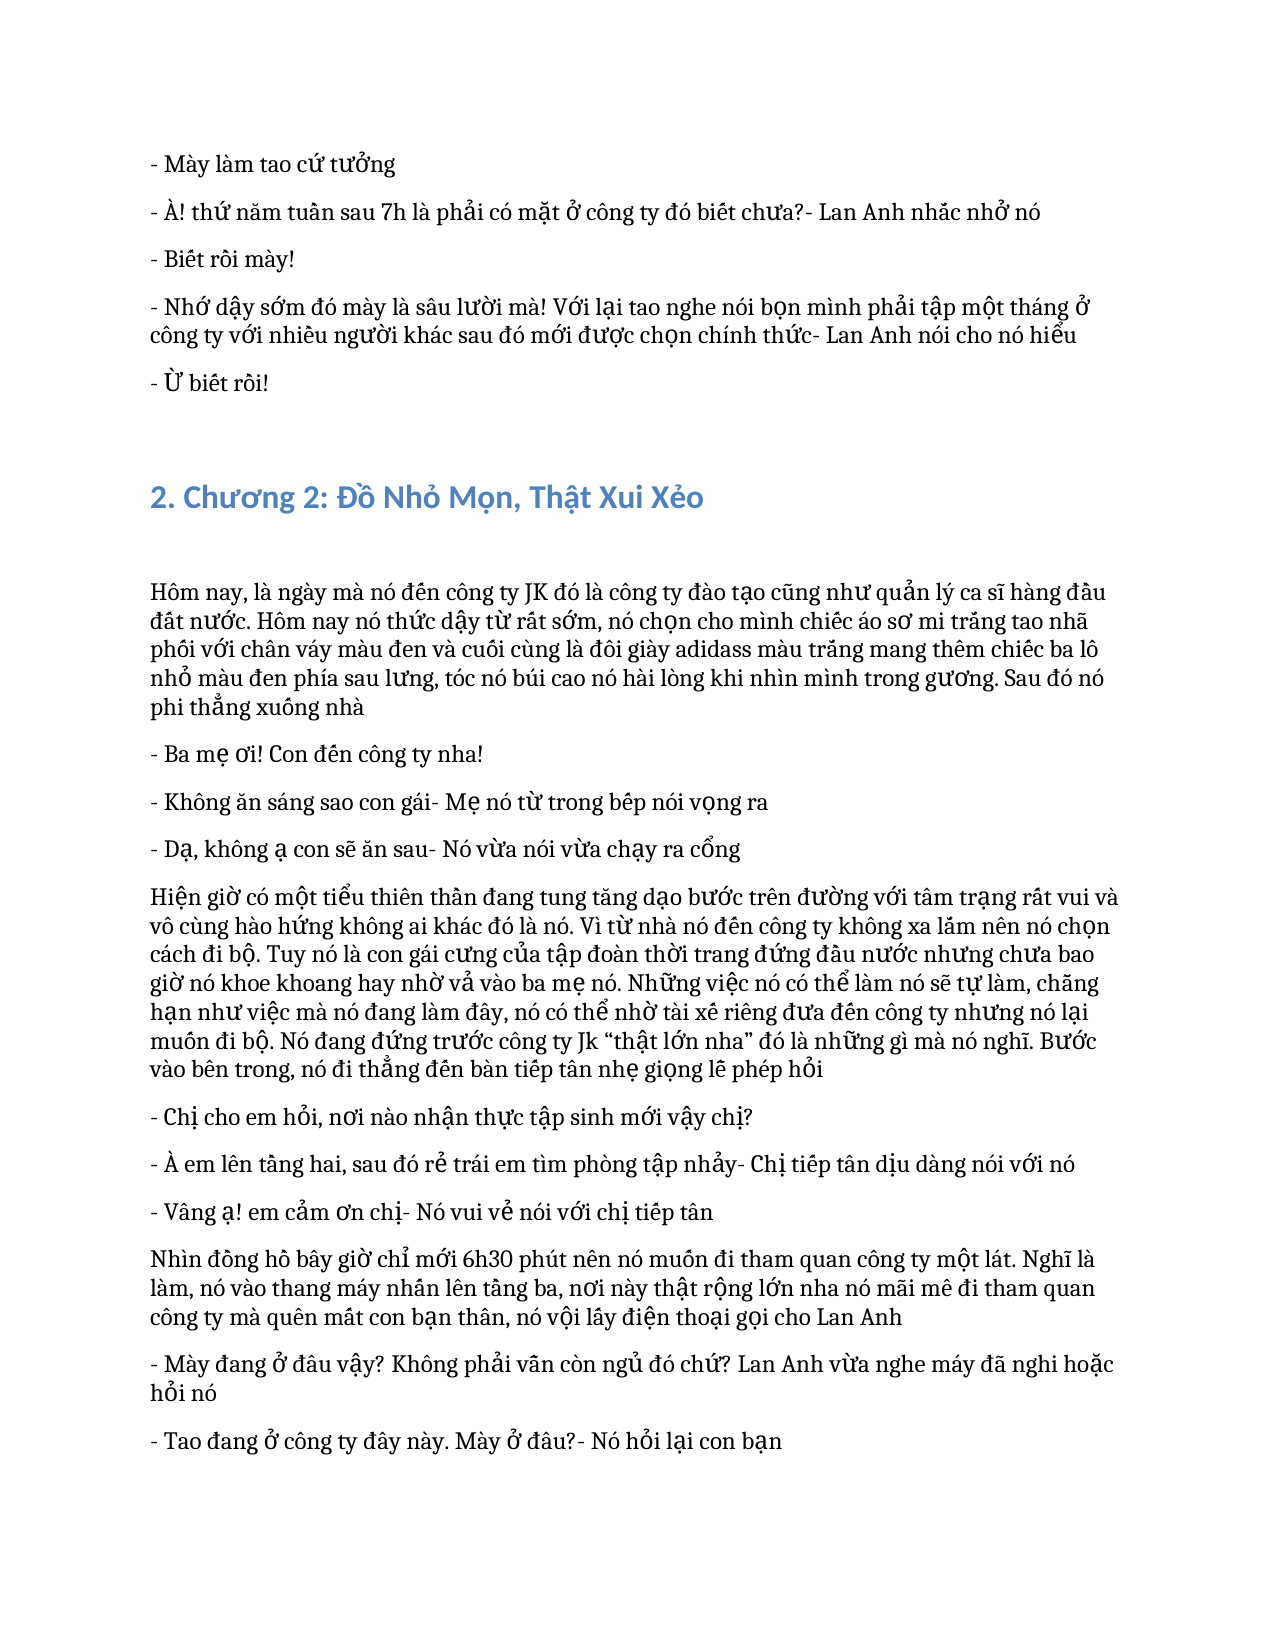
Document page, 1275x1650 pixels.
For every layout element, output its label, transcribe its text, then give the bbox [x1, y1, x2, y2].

text - Nhớ dậy sớm đó mày là sâu lười mà! Với lại tao nghe nói bọn mình phải tập một tháng ở công ty với nhiều người khác sau đó mới được chọn chính thức- Lan Anh nói cho nó hiểu [150, 292, 1125, 350]
text Hiện giờ có một tiểu thiên thần đang tung tăng dạo bước trên đường với tâm trạng rất vui và vô cùng hào hứng không ai khác đó là nó. Vì từ nhà nó đến công ty không xa lắm nên nó chọn cách đi bộ. Tuy nó là con gái cưng của tập đoàn thời trang đứng đầu nước nhưng chưa bao giờ nó khoe khoang hay nhờ vả vào ba mẹ nó. Những việc nó có thể làm nó sẽ tự làm, chẵng hạn như việc mà nó đang làm đây, nó có thể nhờ tài xế riêng đưa đến công ty nhưng nó lại muốn đi bộ. Nó đang đứng trước công ty Jk “thật lớn nha” đó là những gì mà nó nghĩ. Bước vào bên trong, nó đi thẳng đến bàn tiếp tân nhẹ giọng lễ phép hỏi [150, 883, 1125, 1084]
text - Dạ, không ạ con sẽ ăn sau- Nó vừa nói vừa chạy ra cổng [150, 835, 1125, 864]
text - Biết rồi mày! [150, 245, 1125, 274]
text - Vâng ạ! em cảm ơn chị- Nó vui vẻ nói với chị tiếp tân [150, 1198, 1125, 1227]
text - Ừ biết rồi! [150, 369, 1125, 455]
text - Chị cho em hỏi, nơi nào nhận thực tập sinh mới vậy chị? [150, 1103, 1125, 1132]
text Hôm nay, là ngày mà nó đến công ty JK đó là công ty đào tạo cũng như quản lý ca sĩ hàng đầu đất nước. Hôm nay nó thức dậy từ rất sớm, nó chọn cho mình chiếc áo sơ mi trắng tao nhã phối với chân váy màu đen và cuối cùng là đôi giày adidass màu trắng mang thêm chiếc ba lô nhỏ màu đen phía sau lưng, tóc nó búi cao nó hài lòng khi nhìn mình trong gương. Sau đó nó phi thẳng xuống nhà [150, 520, 1125, 722]
text - Tao đang ở công ty đây này. Mày ở đâu?- Nó hỏi lại con bạn [150, 1427, 1125, 1455]
text - À em lên tầng hai, sau đó rẻ trái em tìm phòng tập nhảy- Chị tiếp tân dịu dàng nói với nó [150, 1150, 1125, 1179]
text - Mày làm tao cứ tưởng [150, 150, 1125, 179]
text Nhìn đồng hồ bây giờ chỉ mới 6h30 phút nên nó muốn đi tham quan công ty một lát. Nghĩ là làm, nó vào thang máy nhấn lên tầng ba, nơi này thật rộng lớn nha nó mãi mê đi tham quan công ty mà quên mất con bạn thân, nó vội lấy điện thoại gọi cho Lan Anh [150, 1245, 1125, 1332]
text - À! thứ năm tuần sau 7h là phải có mặt ở công ty đó biết chưa?- Lan Anh nhắc nhở nó [150, 197, 1125, 226]
subtitle 2. Chương 2: Đồ Nhỏ Mọn, Thật Xui Xẻo [150, 476, 1125, 517]
text - Ba mẹ ơi! Con đến công ty nha! [150, 740, 1125, 769]
text - Không ăn sáng sao con gái- Mẹ nó từ trong bếp nói vọng ra [150, 788, 1125, 817]
text - Mày đang ở đâu vậy? Không phải vẫn còn ngủ đó chứ? Lan Anh vừa nghe máy đã nghi hoặc hỏi nó [150, 1350, 1125, 1408]
